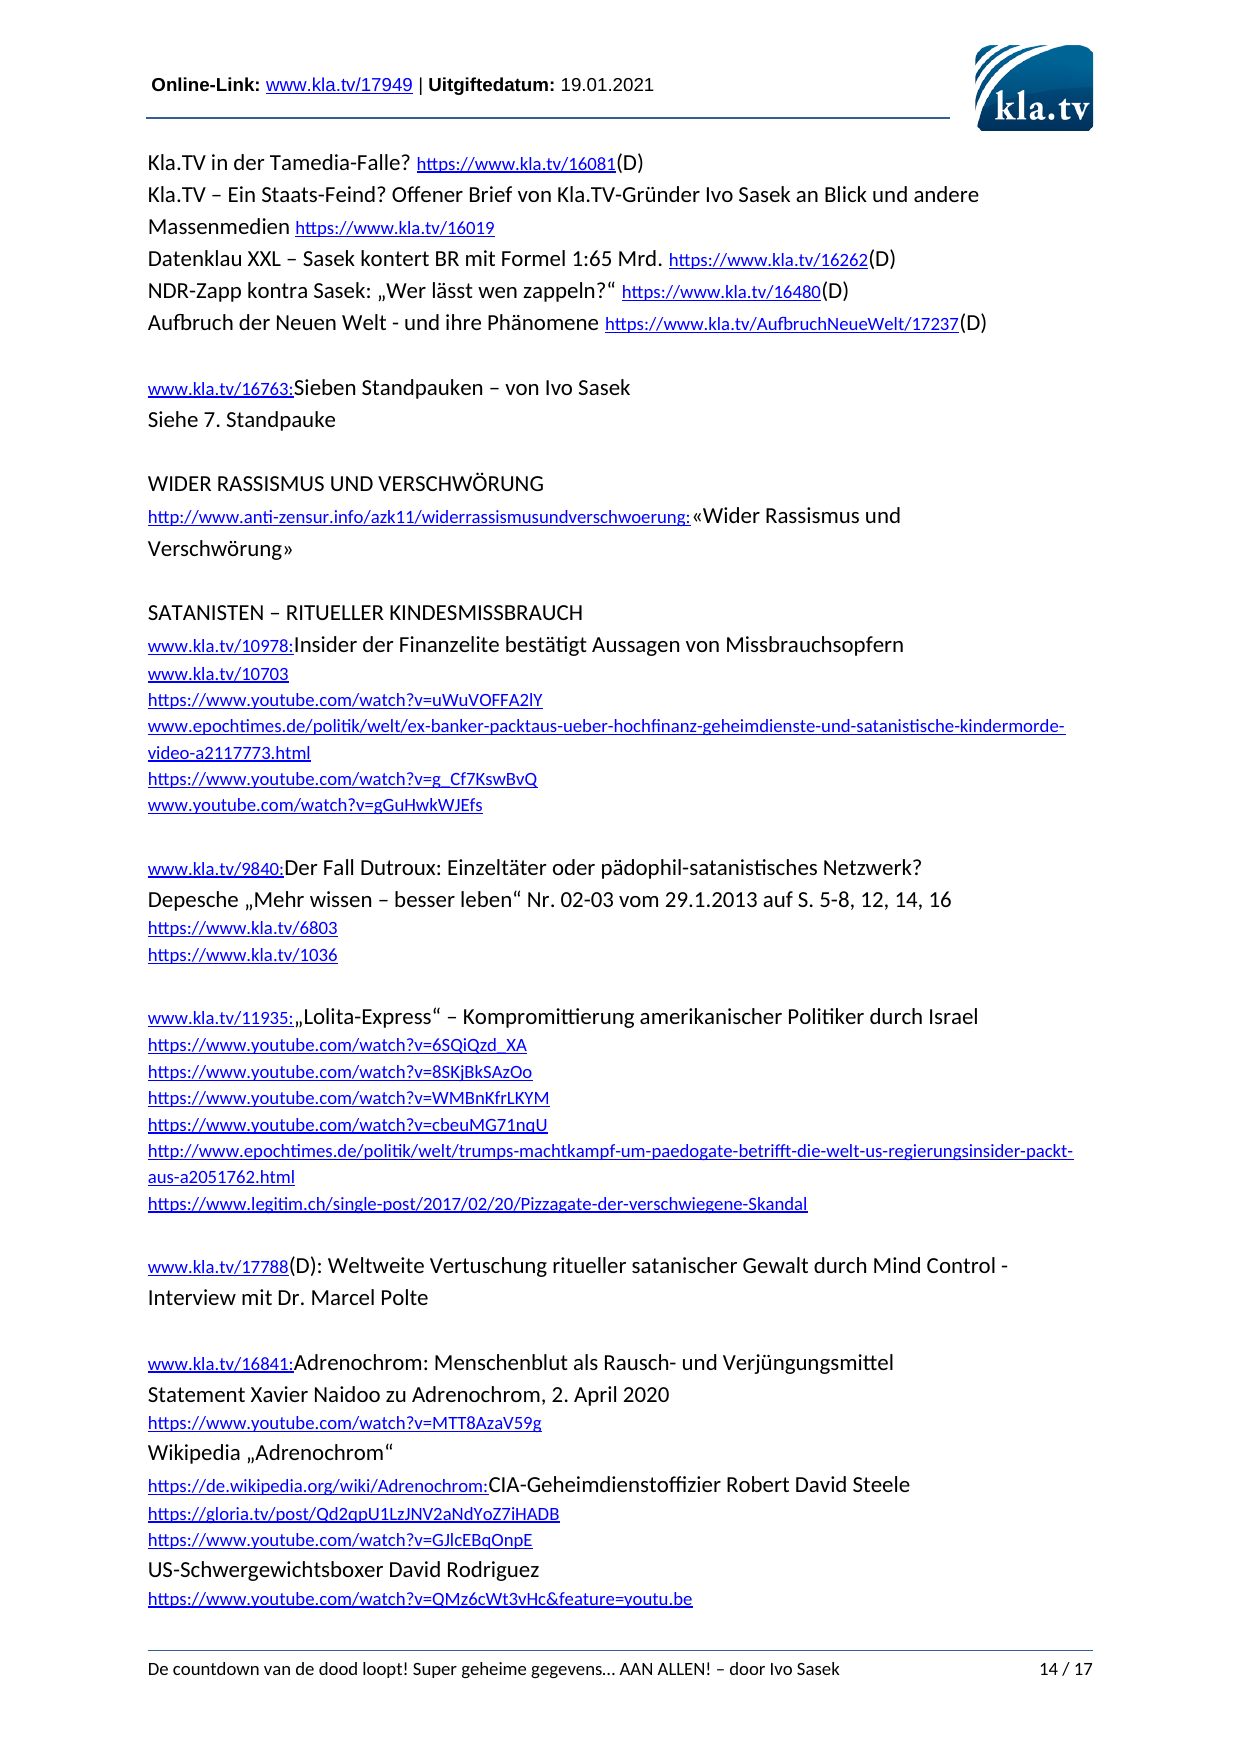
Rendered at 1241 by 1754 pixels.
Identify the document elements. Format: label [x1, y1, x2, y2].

text [148, 148, 1093, 1610]
